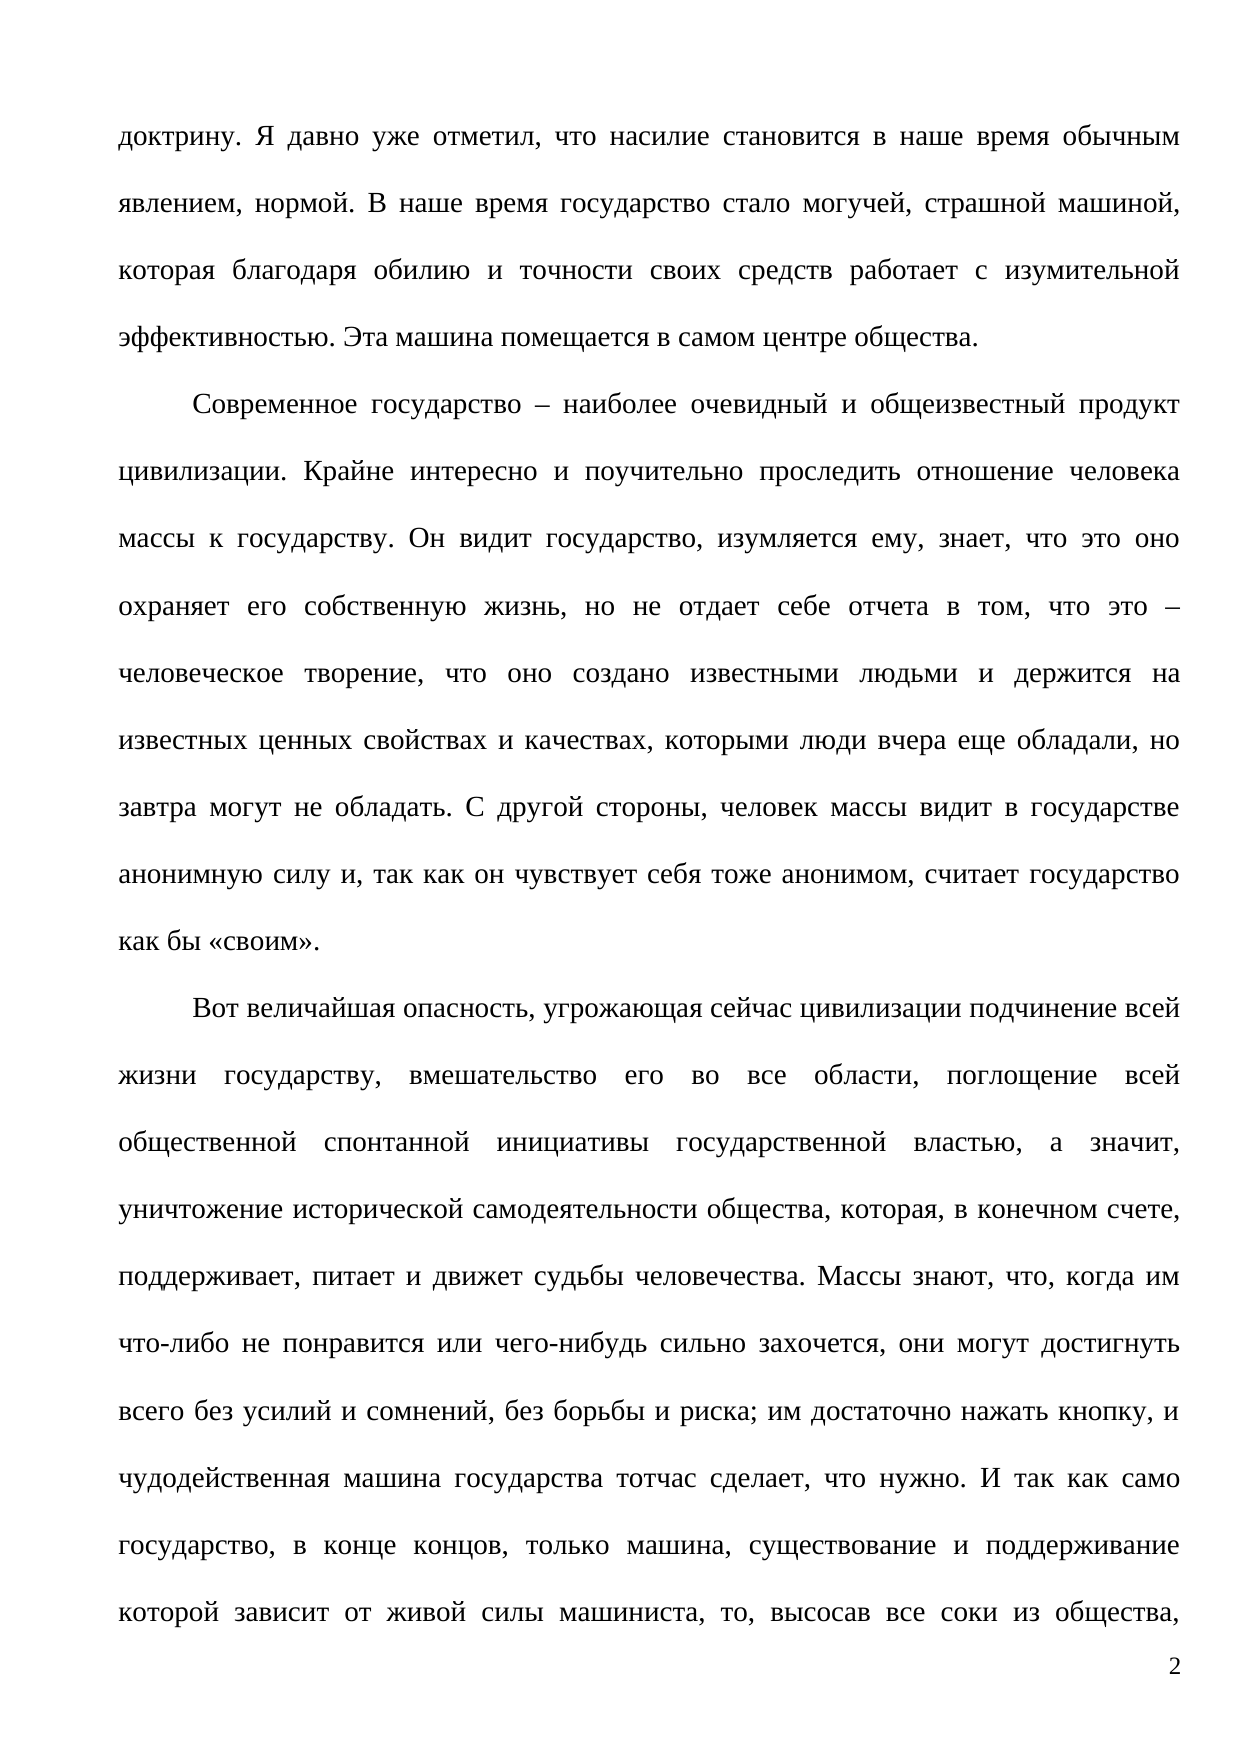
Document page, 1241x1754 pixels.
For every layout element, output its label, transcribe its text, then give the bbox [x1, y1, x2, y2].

text Современное государство – наиболее очевидный и общеизвестный продукт цивилизации. Крайне интересно и поучительно проследить отношение человека массы к государству. Он видит государство, изумляется ему, знает, что это оно охраняет его собственную жизнь, но не отдает себе отчета в том, что это – человеческое творение, что оно создано известными людьми и держится на известных ценных свойствах и качествах, которыми люди вчера еще обладали, но завтра могут не обладать. С другой стороны, человек массы видит в государстве анонимную силу и, так как он чувствует себя тоже анонимом, считает государство как бы «своим». [118, 386, 1181, 957]
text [118, 118, 1181, 353]
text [118, 990, 1181, 1627]
